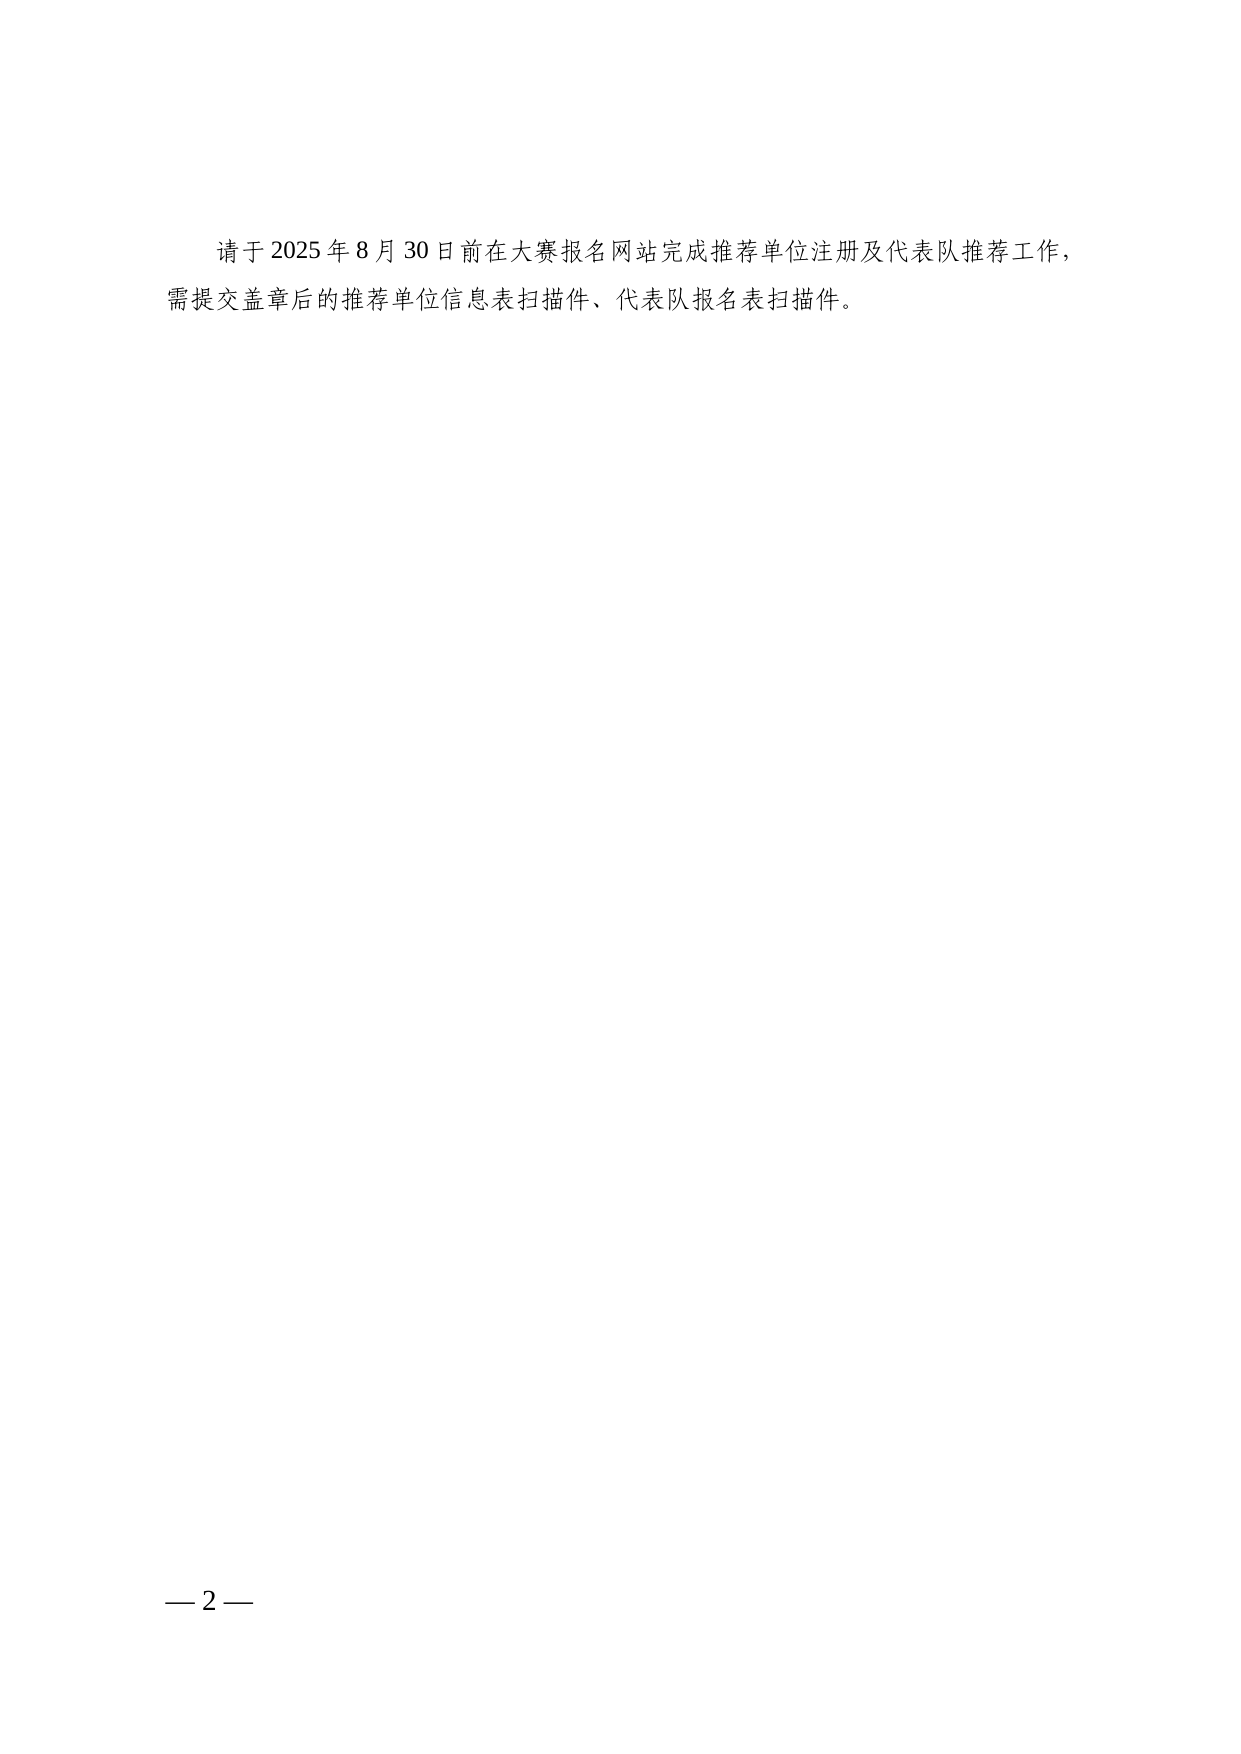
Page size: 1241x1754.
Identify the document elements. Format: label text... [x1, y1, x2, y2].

list 请于2025年8月30日前在大赛报名网站完成推荐单位注册及代表队推荐工作，需提交盖章后的推荐单位信息表扫描件、代表队报名表扫描件。 [165, 233, 1087, 314]
